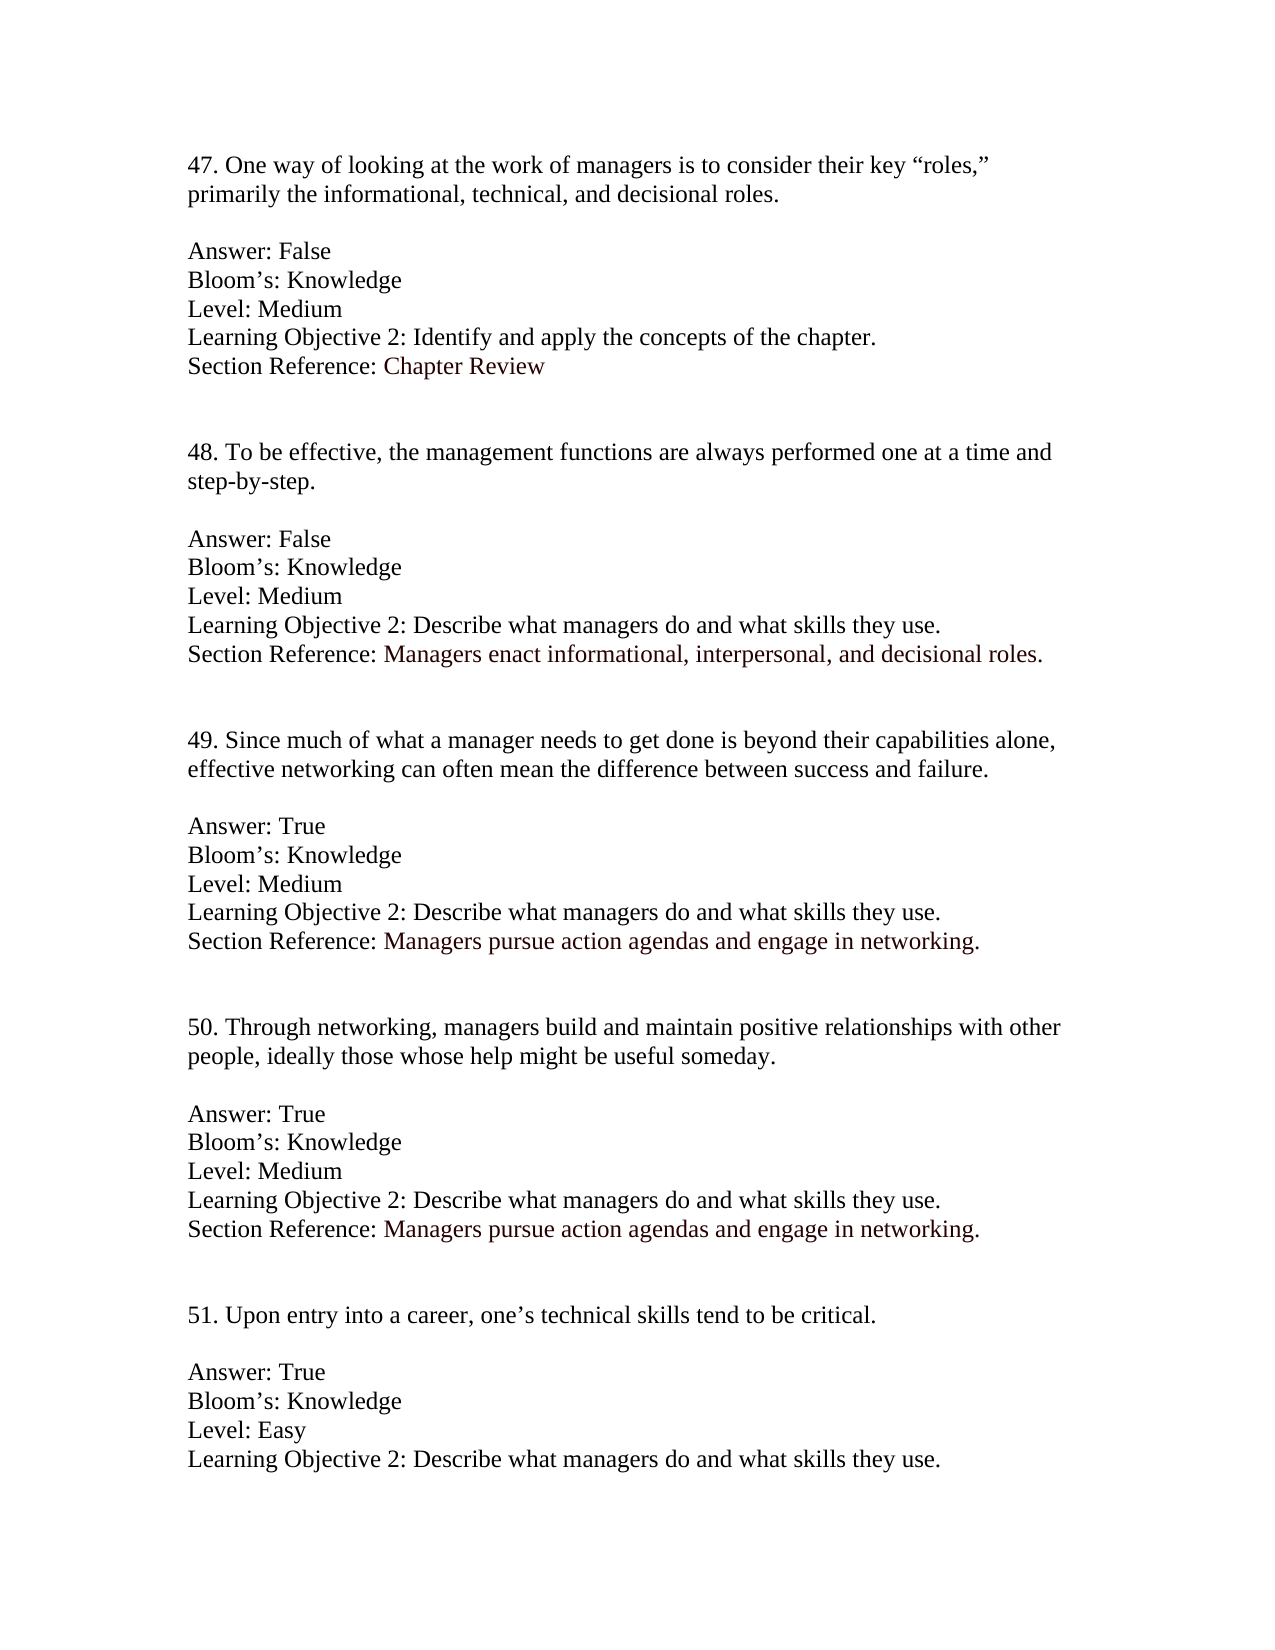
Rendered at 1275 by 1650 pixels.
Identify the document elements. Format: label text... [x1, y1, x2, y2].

text Level: Medium [187, 581, 1087, 610]
text Answer: False [187, 236, 1087, 265]
text 50. Through networking, managers build and maintain positive relationships with other people, ideally those whose help might be useful someday. [187, 1012, 1087, 1070]
text Level: Medium [187, 1156, 1087, 1185]
text Answer: True [187, 1099, 1087, 1127]
text Bloom’s: Knowledge [187, 840, 1087, 869]
text Section Reference: Chapter Review [187, 351, 1087, 380]
text 51. Upon entry into a career, one’s technical skills tend to be critical. [187, 1300, 1087, 1329]
text Answer: True [187, 811, 1087, 840]
text Section Reference: Managers pursue action agendas and engage in networking. [187, 926, 1087, 955]
text Level: Medium [187, 869, 1087, 897]
text Bloom’s: Knowledge [187, 1127, 1087, 1156]
text 47. One way of looking at the work of managers is to consider their key “roles,” primarily the informational, technical, and decisional roles. [187, 150, 1087, 207]
text Bloom’s: Knowledge [187, 1386, 1087, 1415]
text Answer: False [187, 524, 1087, 552]
text Bloom’s: Knowledge [187, 552, 1087, 581]
text Section Reference: Managers enact informational, interpersonal, and decisional roles. [187, 639, 1087, 667]
text 49. Since much of what a manager needs to get done is beyond their capabilities alone, effective networking can often mean the difference between success and failure. [187, 725, 1087, 782]
text Learning Objective 2: Describe what managers do and what skills they use. [187, 897, 1087, 926]
text Learning Objective 2: Identify and apply the concepts of the chapter. [187, 322, 1087, 351]
text 48. To be effective, the management functions are always performed one at a time and step-by-step. [187, 437, 1087, 495]
text Level: Easy [187, 1415, 1087, 1444]
text Level: Medium [187, 294, 1087, 322]
text Learning Objective 2: Describe what managers do and what skills they use. [187, 1185, 1087, 1214]
text Section Reference: Managers pursue action agendas and engage in networking. [187, 1214, 1087, 1242]
text Learning Objective 2: Describe what managers do and what skills they use. [187, 1444, 1087, 1472]
text Learning Objective 2: Describe what managers do and what skills they use. [187, 610, 1087, 639]
text Answer: True [187, 1357, 1087, 1386]
text Bloom’s: Knowledge [187, 265, 1087, 294]
